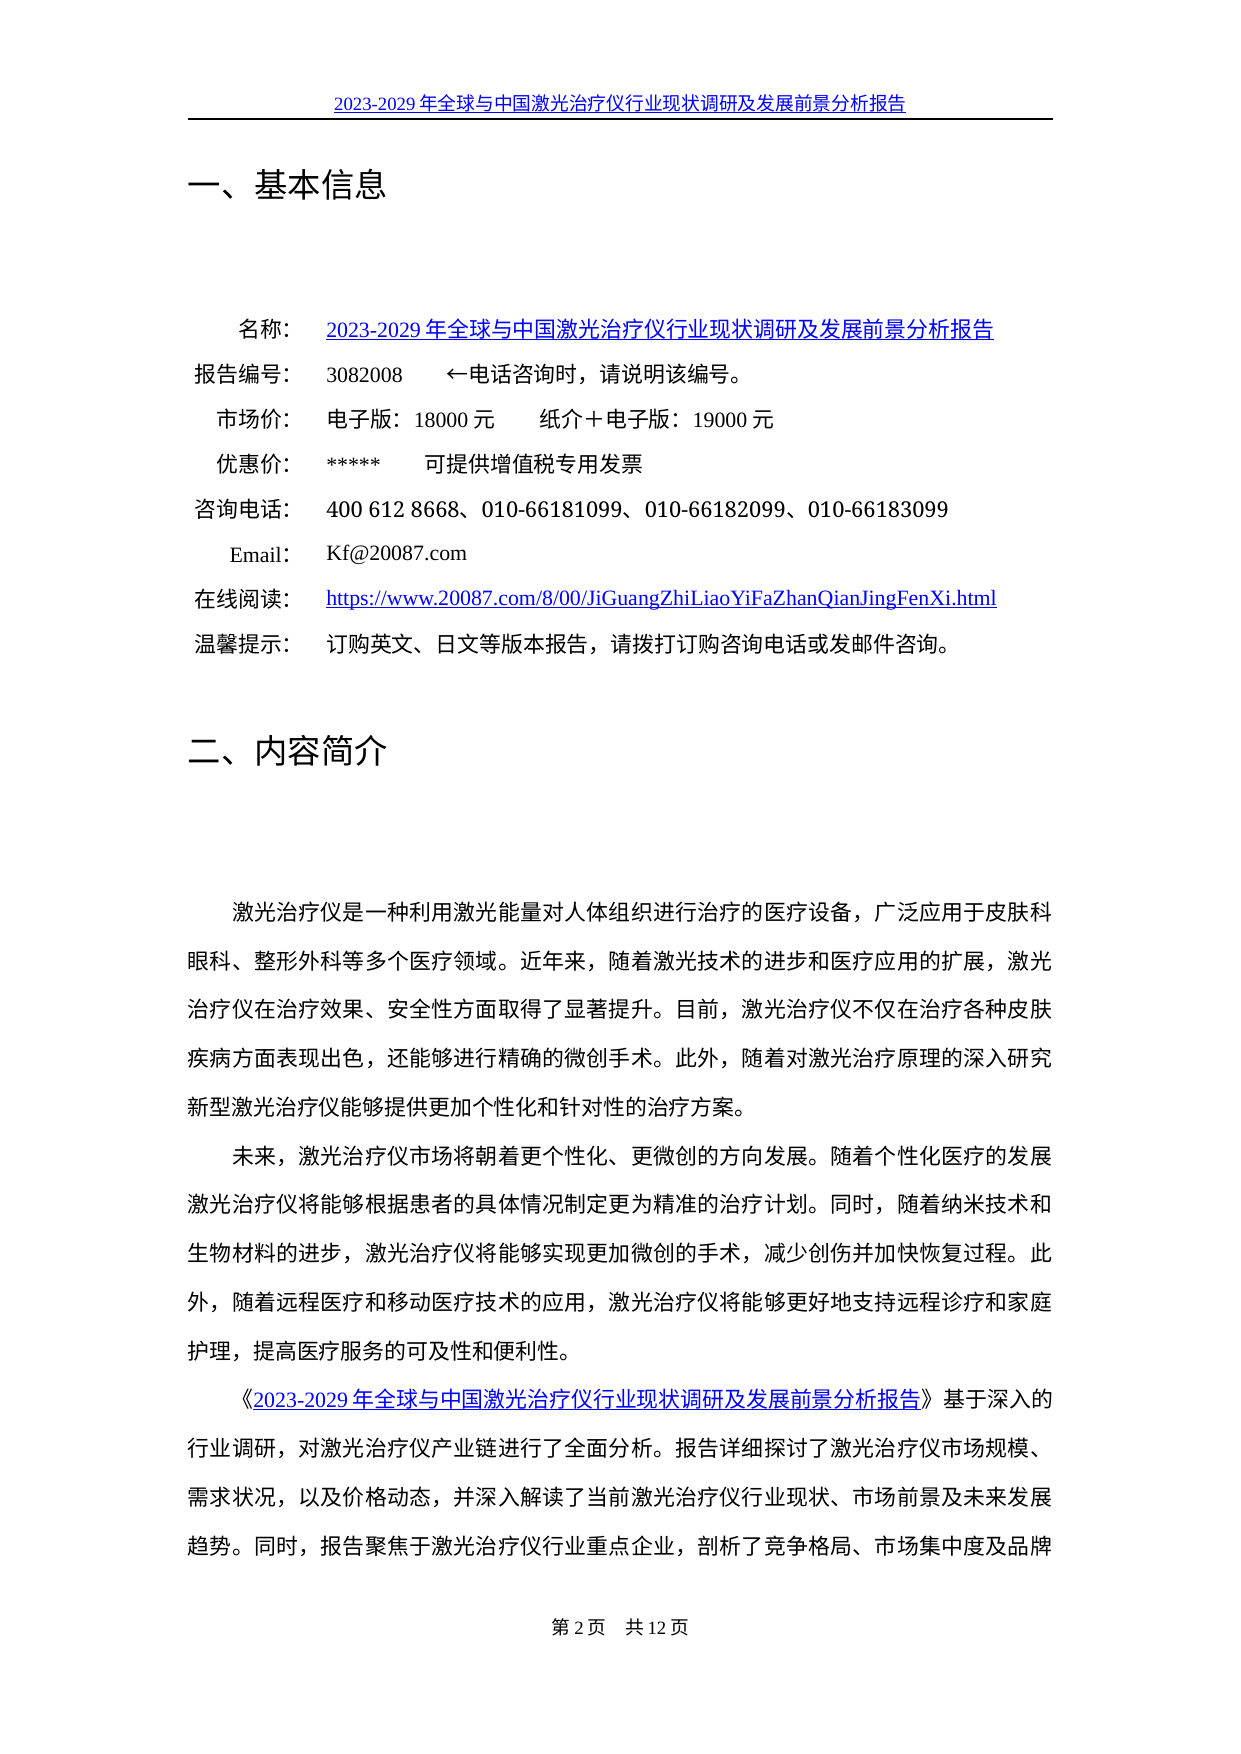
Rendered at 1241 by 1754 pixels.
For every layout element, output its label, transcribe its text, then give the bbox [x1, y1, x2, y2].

table_cell Kf@20087.com [315, 537, 1073, 582]
table_cell ***** 可提供增值税专用发票 [315, 447, 1073, 492]
table_cell 400 612 8668、010-66181099、010-66182099、010-66183099 [315, 492, 1073, 537]
table_header 名称： [167, 312, 315, 357]
table_cell 3082008 ←电话咨询时，请说明该编号。 [315, 357, 1073, 402]
table_cell Email： [167, 537, 315, 582]
table_cell 温馨提示： [167, 627, 315, 672]
table_cell 咨询电话： [167, 492, 315, 537]
table_header 2023-2029年全球与中国激光治疗仪行业现状调研及发展前景分析报告 [315, 312, 1073, 357]
table_cell 市场价： [167, 402, 315, 447]
title 二、内容简介 [187, 717, 1053, 782]
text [187, 894, 1053, 1561]
table_cell 电子版：18000 元 纸介＋电子版：19000 元 [315, 402, 1073, 447]
table_cell 订购英文、日文等版本报告，请拨打订购咨询电话或发邮件咨询。 [315, 627, 1073, 672]
table_cell 优惠价： [167, 447, 315, 492]
table_cell [315, 582, 1073, 627]
title 一、基本信息 [187, 150, 1053, 215]
table_cell 在线阅读： [167, 582, 315, 627]
table_cell 报告编号： [167, 357, 315, 402]
